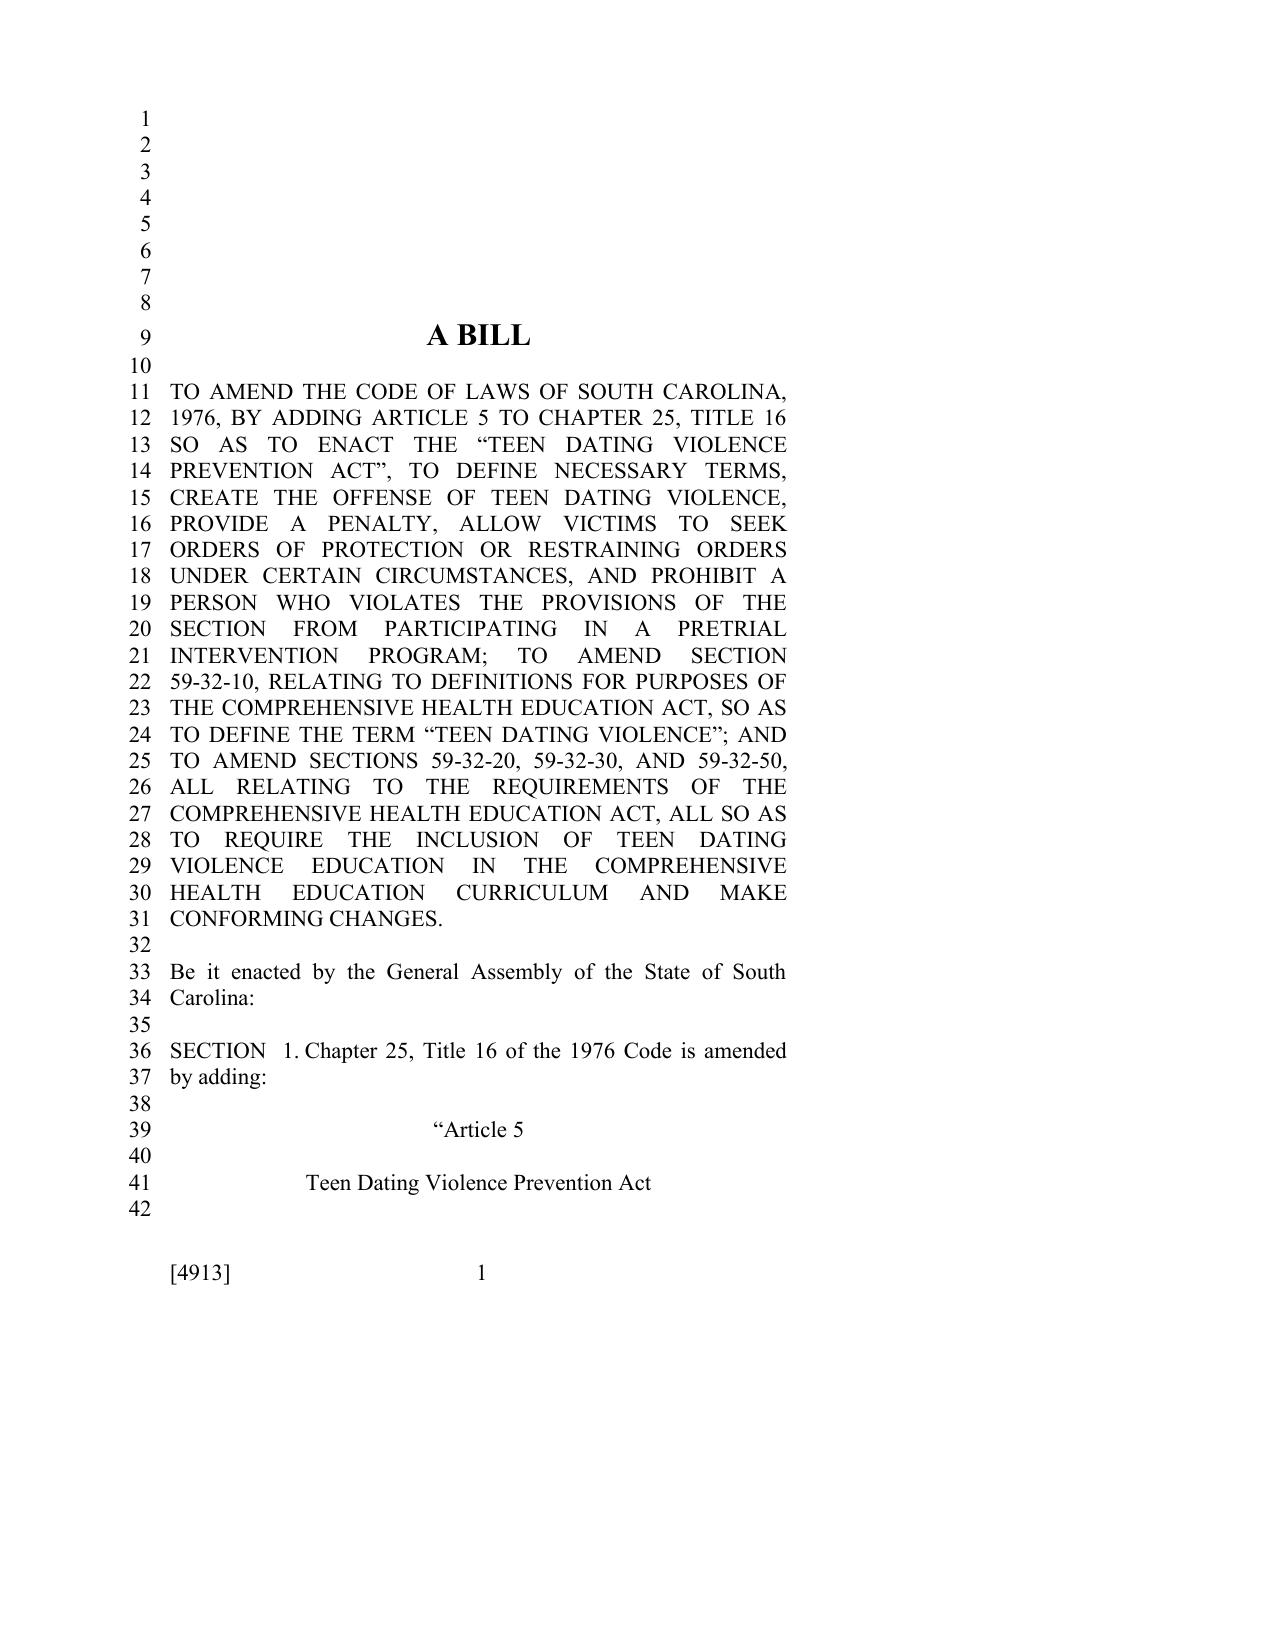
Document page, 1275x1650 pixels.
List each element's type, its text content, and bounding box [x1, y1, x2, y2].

text Be it enacted by the General Assembly of the State of South Carolina: [169, 958, 787, 1011]
text Teen Dating Violence Prevention Act [169, 1169, 787, 1195]
text SECTION 1. Chapter 25, Title 16 of the 1976 Code is amended by adding: [169, 1037, 787, 1090]
text TO AMEND THE CODE OF LAWS OF SOUTH CAROLINA, 1976, BY ADDING ARTICLE 5 TO CHAPTER 25, TITLE 16 SO AS TO ENACT THE “TEEN DATING VIOLENCE PREVENTION ACT”, TO DEFINE NECESSARY TERMS, CREATE THE OFFENSE OF TEEN DATING VIOLENCE, PROVIDE A PENALTY, ALLOW VICTIMS TO SEEK ORDERS OF PROTECTION OR RESTRAINING ORDERS UNDER CERTAIN CIRCUMSTANCES, AND PROHIBIT A PERSON WHO VIOLATES THE PROVISIONS OF THE SECTION FROM PARTICIPATING IN A PRETRIAL INTERVENTION PROGRAM; TO AMEND SECTION 59-32-10, RELATING TO DEFINITIONS FOR PURPOSES OF THE COMPREHENSIVE HEALTH EDUCATION ACT, SO AS TO DEFINE THE TERM “TEEN DATING VIOLENCE”; AND TO AMEND SECTIONS 59-32-20, 59-32-30, AND 59-32-50, ALL RELATING TO THE REQUIREMENTS OF THE COMPREHENSIVE HEALTH EDUCATION ACT, ALL SO AS TO REQUIRE THE INCLUSION OF TEEN DATING VIOLENCE EDUCATION IN THE COMPREHENSIVE HEALTH EDUCATION CURRICULUM AND MAKE CONFORMING CHANGES. [169, 378, 787, 932]
text “Article 5 [169, 1116, 787, 1142]
text A BILL [169, 316, 787, 352]
